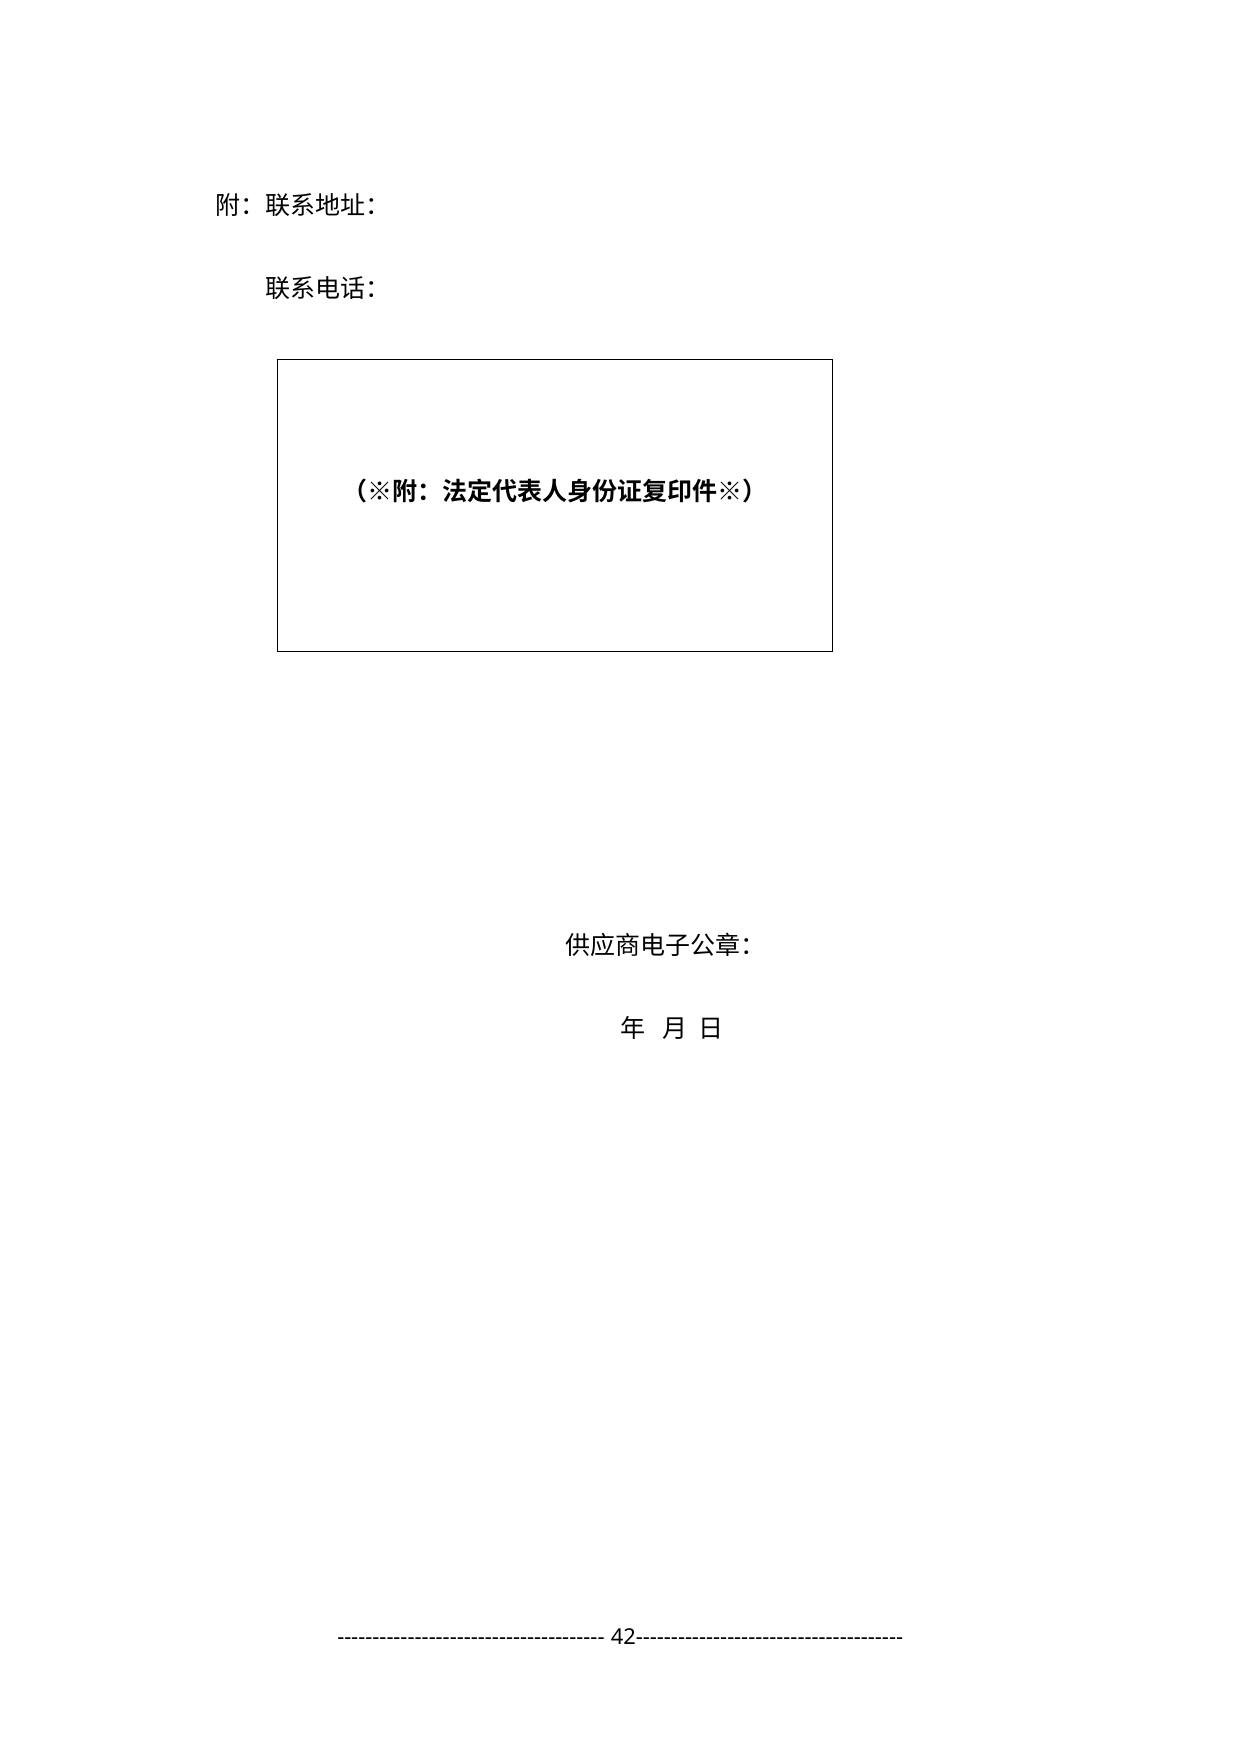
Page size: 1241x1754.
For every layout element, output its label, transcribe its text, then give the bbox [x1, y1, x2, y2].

text 年 月 日 [165, 994, 1075, 1059]
table_header （※附：法定代表人身份证复印件※） [278, 360, 832, 651]
text 附：联系地址： [165, 171, 1075, 236]
text 联系电话： [165, 254, 1075, 319]
text 供应商电子公章： [165, 911, 1075, 976]
